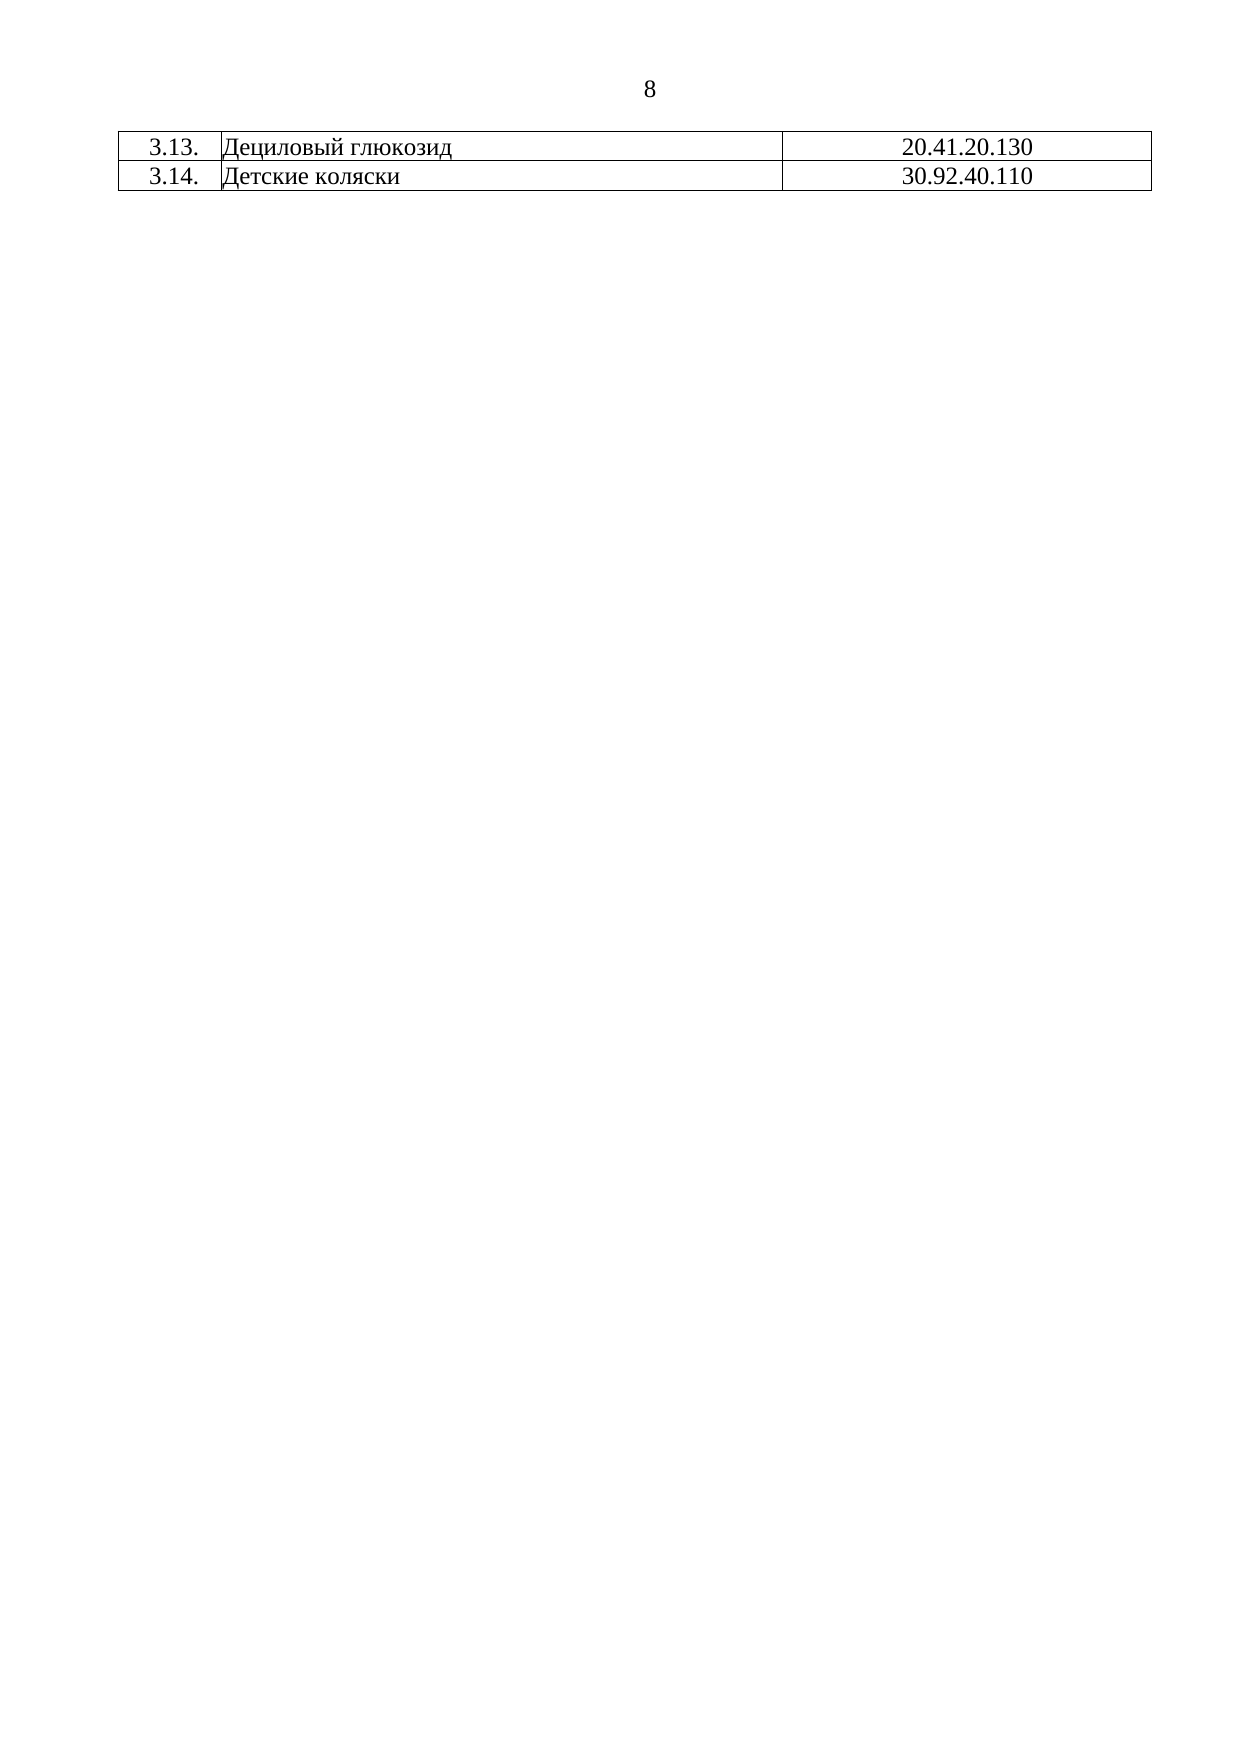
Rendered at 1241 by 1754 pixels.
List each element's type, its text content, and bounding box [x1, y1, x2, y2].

table_cell 20.41.20.130 [783, 132, 1151, 160]
table_cell [119, 161, 221, 190]
table_cell Дециловый глюкозид [222, 132, 782, 160]
table_cell Детские коляски [222, 161, 782, 190]
table_cell [119, 132, 221, 160]
table_cell 30.92.40.110 [783, 161, 1151, 190]
